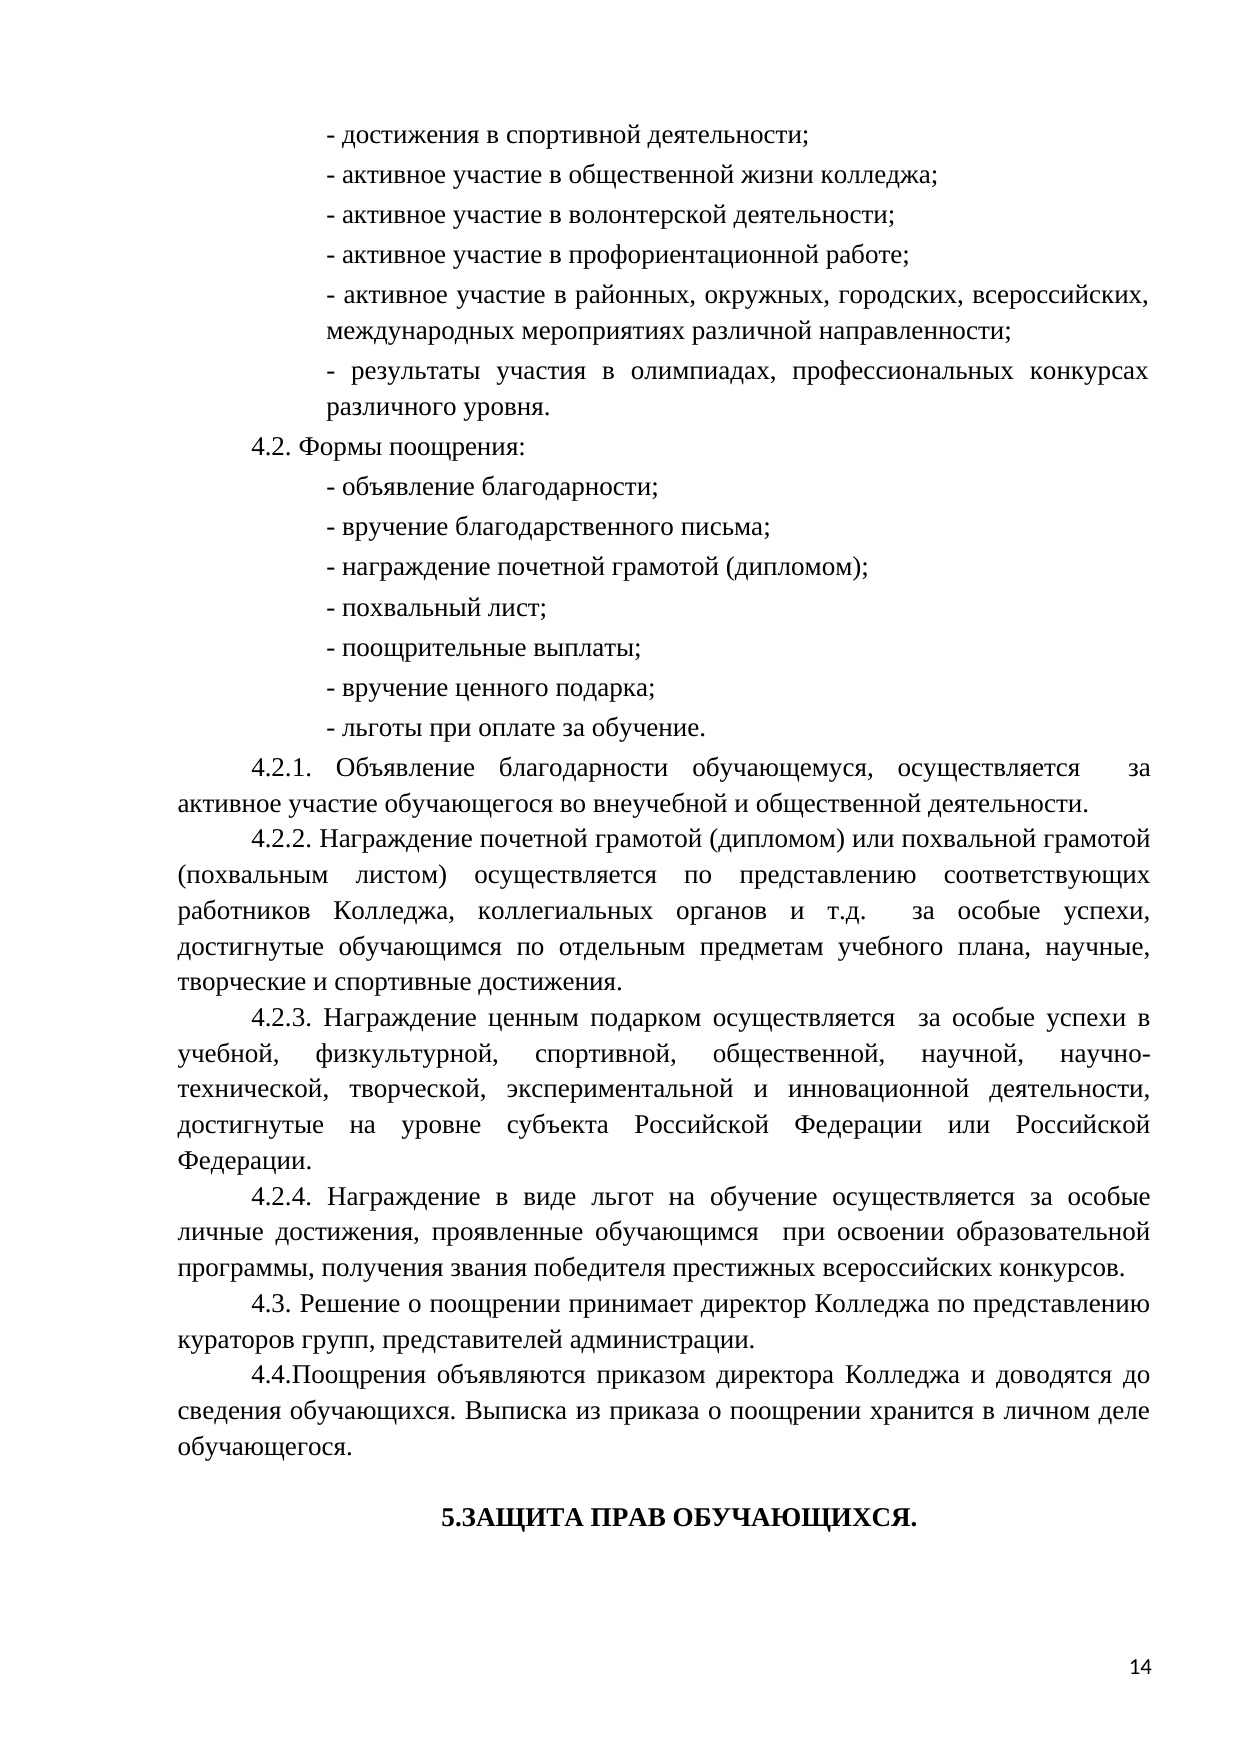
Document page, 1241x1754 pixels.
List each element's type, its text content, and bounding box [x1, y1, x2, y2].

list - льготы при оплате за обучение. [326, 711, 1150, 742]
text 4.2.3. Награждение ценным подарком осуществляется за особые успехи в учебной, физкультурной, спортивной, общественной, научной, научно-технической, творческой, экспериментальной и инновационной деятельности, достигнутые на уровне субъекта Российской Федерации или Российской Федерации. [177, 1001, 1152, 1175]
text 4.2.2. Награждение почетной грамотой (дипломом) или похвальной грамотой (похвальным листом) осуществляется по представлению соответствующих работников Колледжа, коллегиальных органов и т.д. за особые успехи, достигнутые обучающимся по отдельным предметам учебного плана, научные, творческие и спортивные достижения. [177, 822, 1152, 997]
list - награждение почетной грамотой (дипломом); [326, 551, 1150, 582]
list - похвальный лист; [326, 591, 1150, 622]
text 4.4.Поощрения объявляются приказом директора Колледжа и доводятся до сведения обучающихся. Выписка из приказа о поощрении хранится в личном деле обучающегося. [177, 1358, 1152, 1461]
list - активное участие в волонтерской деятельности; [326, 198, 1150, 229]
text 4.2.1. Объявление благодарности обучающемуся, осуществляется за активное участие обучающегося во внеучебной и общественной деятельности. [177, 751, 1152, 818]
text 5.ЗАЩИТА ПРАВ ОБУЧАЮЩИХСЯ. [209, 1501, 1149, 1532]
list - активное участие в районных, окружных, городских, всероссийских, международных мероприятиях различной направленности; [326, 278, 1150, 345]
list - достижения в спортивной деятельности; [326, 118, 1150, 149]
text 4.2.4. Награждение в виде льгот на обучение осуществляется за особые личные достижения, проявленные обучающимся при освоении образовательной программы, получения звания победителя престижных всероссийских конкурсов. [177, 1180, 1152, 1282]
list - активное участие в общественной жизни колледжа; [326, 158, 1150, 189]
list - вручение ценного подарка; [326, 671, 1150, 702]
text 4.3. Решение о поощрении принимает директор Колледжа по представлению кураторов групп, представителей администрации. [177, 1287, 1152, 1354]
list 4.2. Формы поощрения: [251, 430, 1150, 461]
list - вручение благодарственного письма; [326, 510, 1150, 542]
list - результаты участия в олимпиадах, профессиональных конкурсах различного уровня. [326, 354, 1150, 421]
list - объявление благодарности; [326, 470, 1150, 501]
list - поощрительные выплаты; [326, 631, 1150, 662]
list - активное участие в профориентационной работе; [326, 238, 1150, 269]
